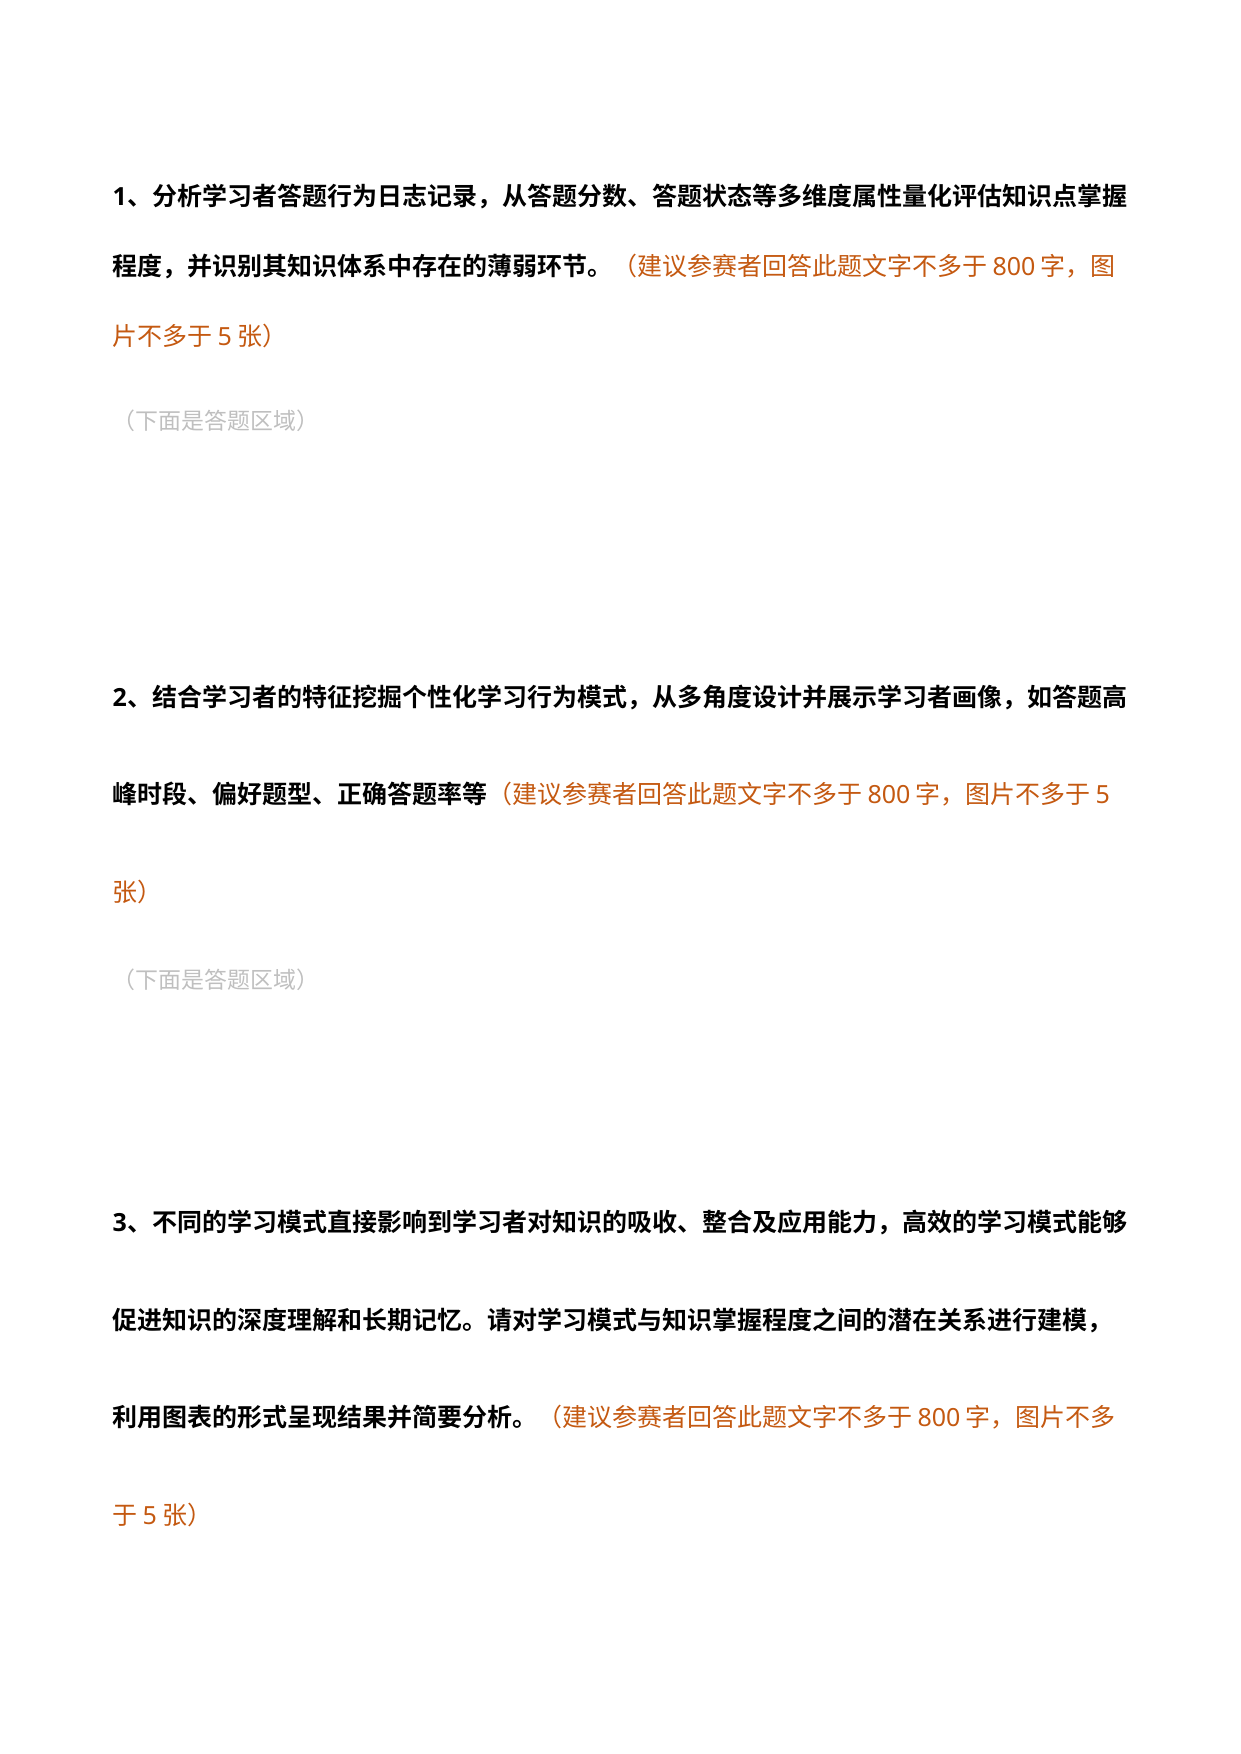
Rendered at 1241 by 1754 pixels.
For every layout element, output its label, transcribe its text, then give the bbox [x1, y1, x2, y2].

text （下面是答题区域） [112, 946, 1128, 1011]
text 2、结合学习者的特征挖掘个性化学习行为模式，从多角度设计并展示学习者画像，如答题高峰时段、偏好题型、正确答题率等（建议参赛者回答此题文字不多于800字，图片不多于5张） [112, 663, 1128, 923]
text 3、不同的学习模式直接影响到学习者对知识的吸收、整合及应用能力，高效的学习模式能够促进知识的深度理解和长期记忆。请对学习模式与知识掌握程度之间的潜在关系进行建模，利用图表的形式呈现结果并简要分析。（建议参赛者回答此题文字不多于800字，图片不多于5张） [112, 1188, 1128, 1546]
text （下面是答题区域） [112, 387, 1128, 452]
text 1、分析学习者答题行为日志记录，从答题分数、答题状态等多维度属性量化评估知识点掌握程度，并识别其知识体系中存在的薄弱环节。（建议参赛者回答此题文字不多于800字，图片不多于5张） [112, 162, 1128, 367]
